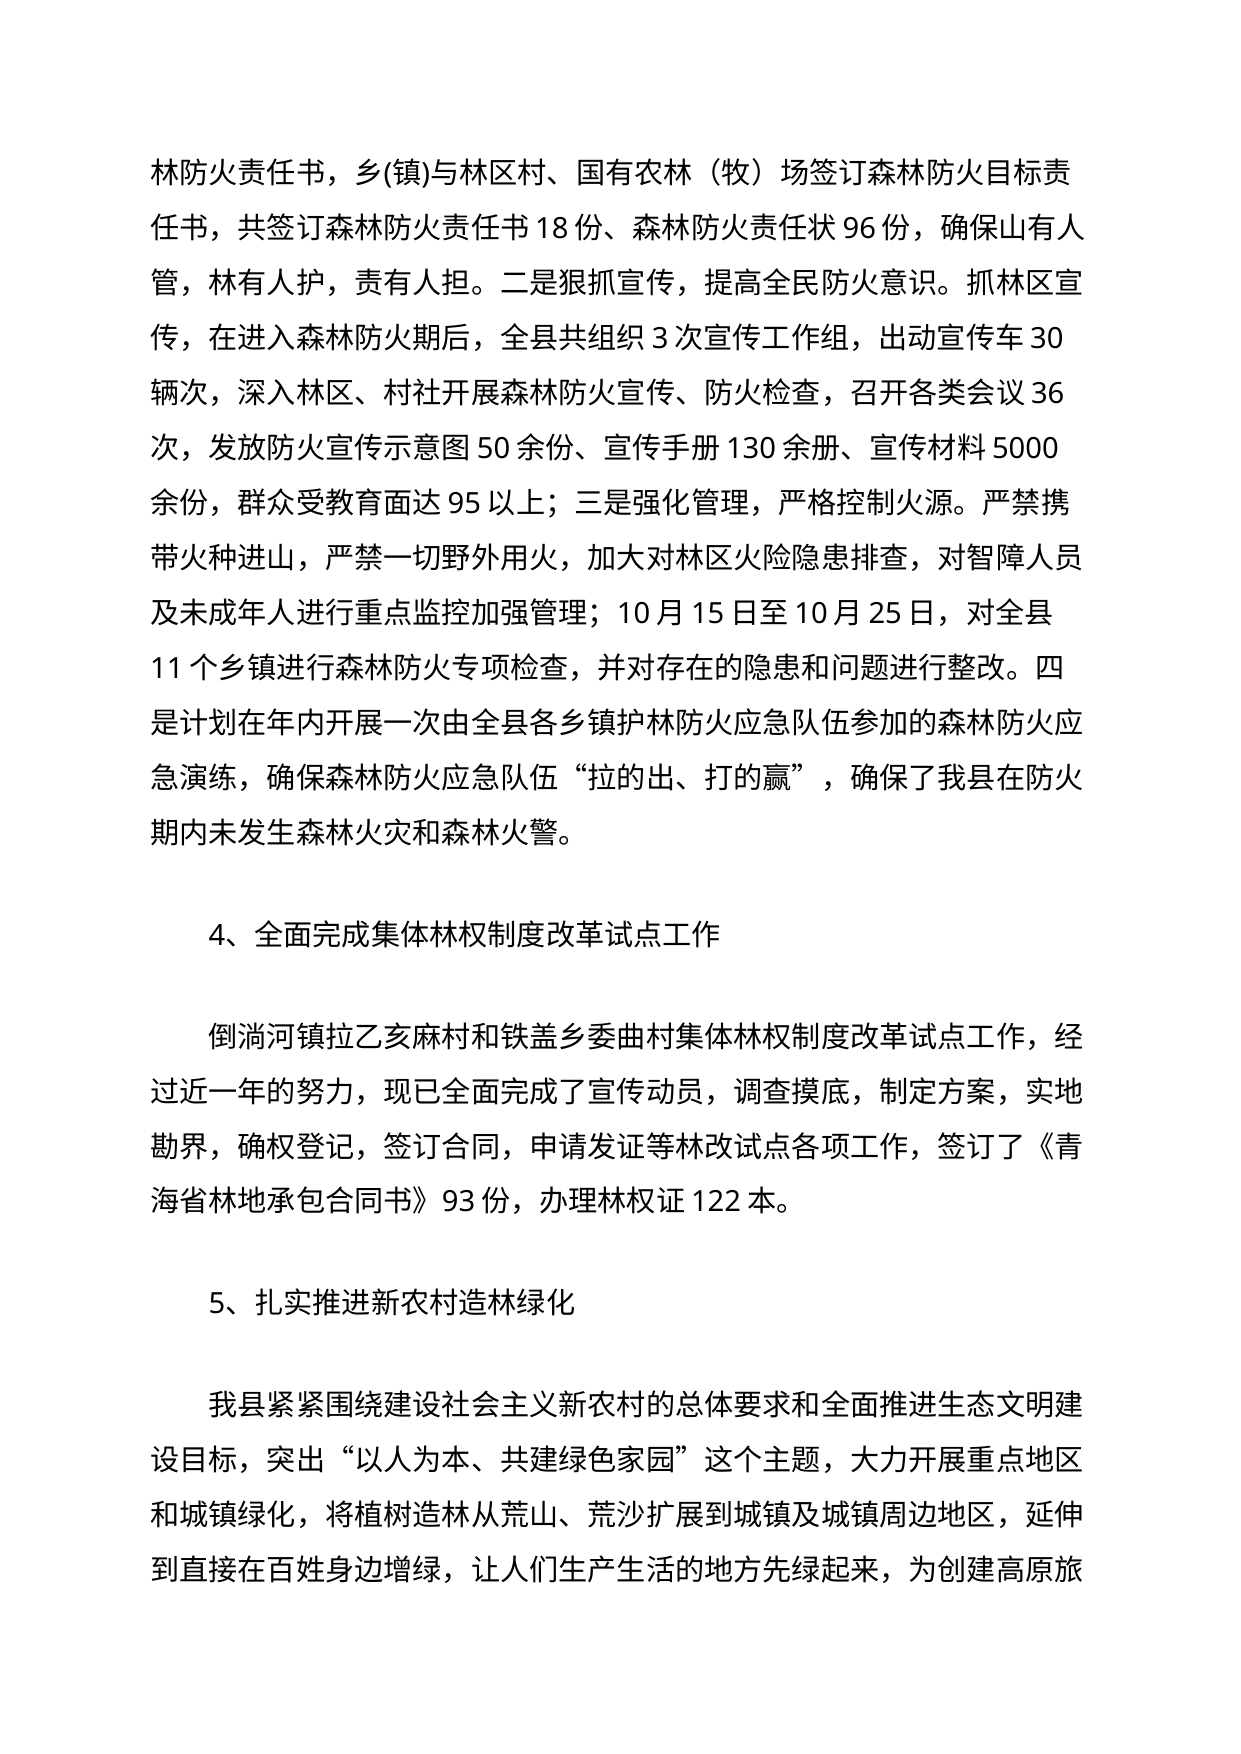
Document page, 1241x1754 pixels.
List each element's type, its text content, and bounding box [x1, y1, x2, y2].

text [150, 150, 1090, 852]
text 倒淌河镇拉乙亥麻村和铁盖乡委曲村集体林权制度改革试点工作，经过近一年的努力，现已全面完成了宣传动员，调查摸底，制定方案，实地勘界，确权登记，签订合同，申请发证等林改试点各项工作，签订了《青海省林地承包合同书》93份，办理林权证122本。 [150, 1013, 1090, 1220]
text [150, 1382, 1090, 1589]
text 5、扎实推进新农村造林绿化 [150, 1280, 1090, 1322]
text 4、全面完成集体林权制度改革试点工作 [150, 911, 1090, 954]
